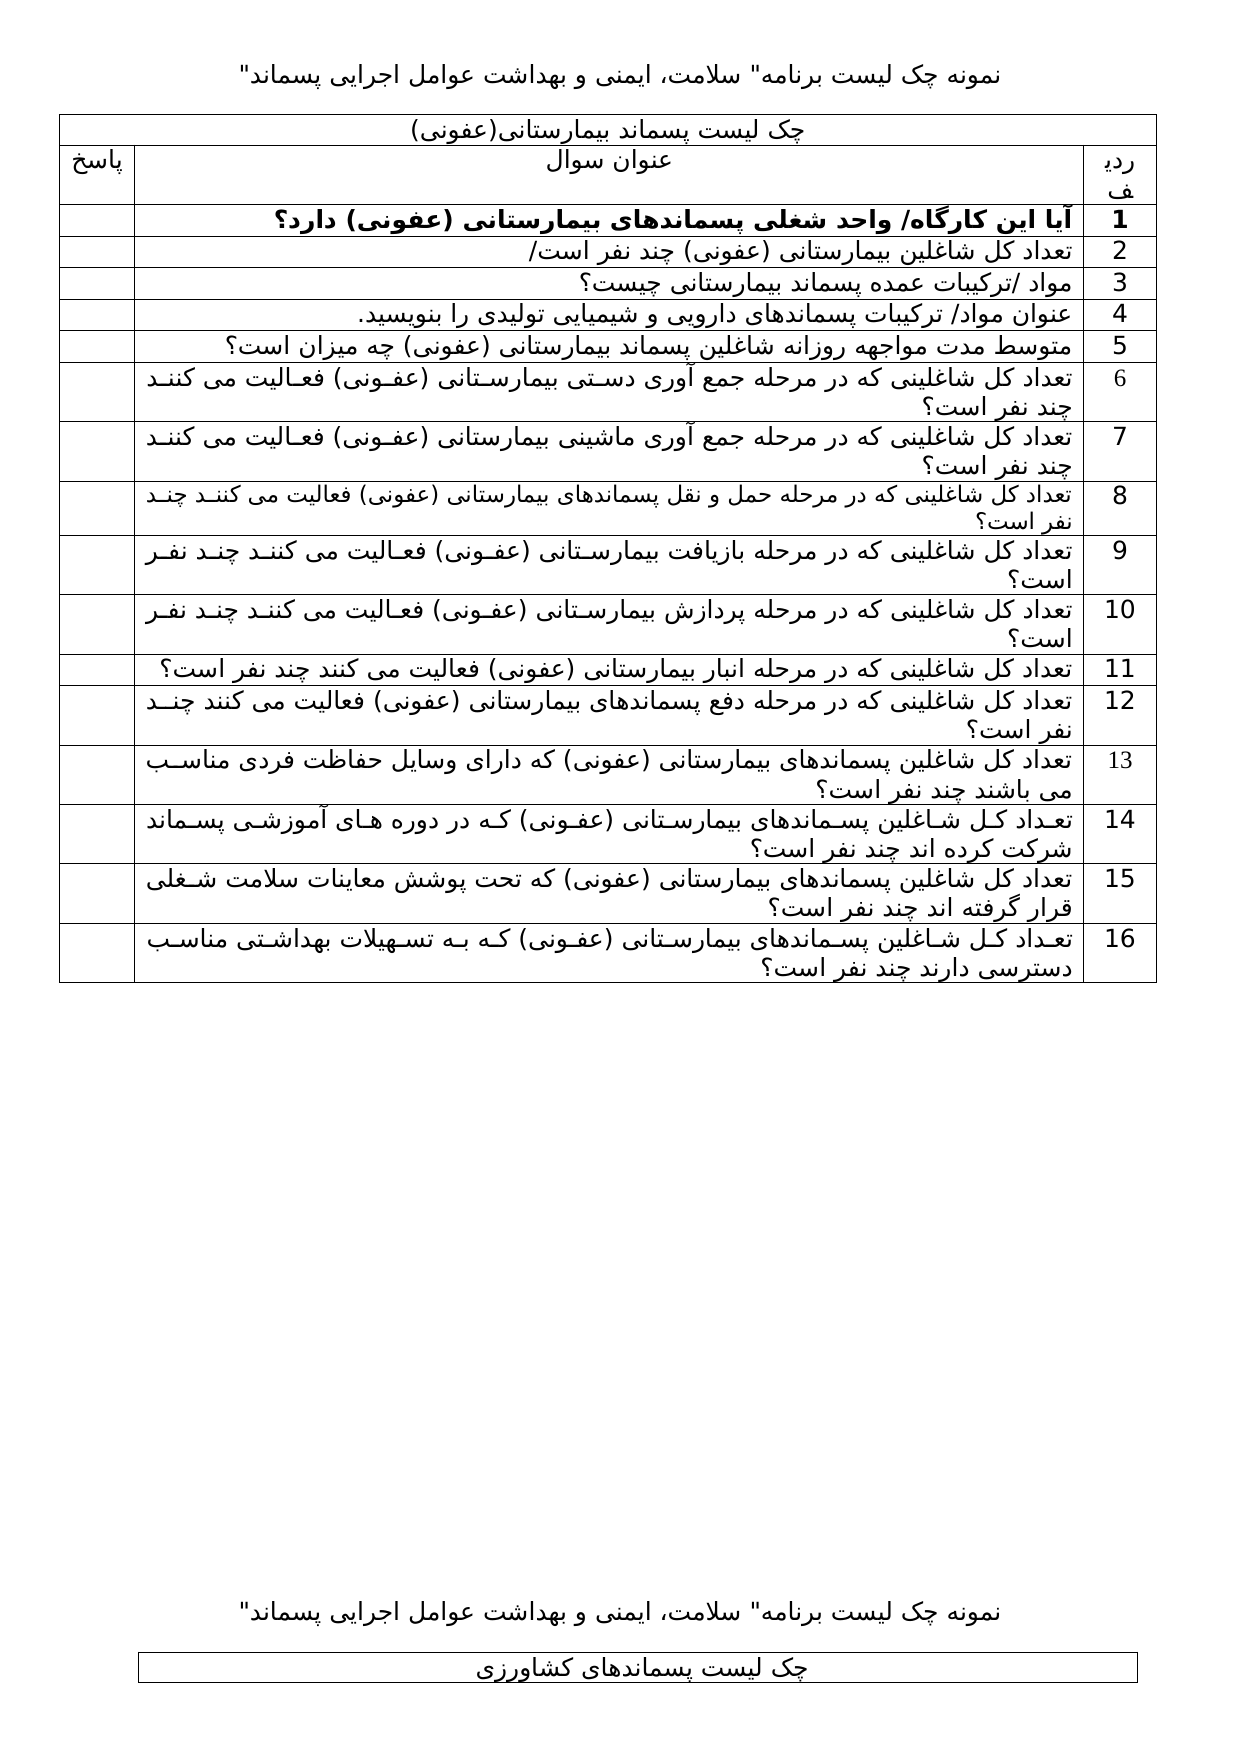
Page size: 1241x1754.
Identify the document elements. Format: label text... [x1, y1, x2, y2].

table_cell تعداد کل شاغلین پسماندهای بیمارستانی (عفونی) که تحت پوشش معاینات سلامت شغلی قرار گرفته اند چند نفر است؟ [135, 864, 1083, 923]
table_cell عنوان سوال [135, 146, 1083, 204]
table_cell [60, 268, 134, 299]
table_cell تعداد کل شاغلینی که در مرحله دفع پسماندهای بیمارستانی (عفونی) فعالیت می کنند چند نفر است؟ [135, 686, 1083, 744]
table_cell 4 [1084, 300, 1156, 330]
table_cell 10 [1084, 595, 1156, 654]
table_cell تعداد کل شاغلینی که در مرحله جمع آوری ماشینی بیمارستانی (عفونی) فعالیت می کنند چند نفر است؟ [135, 422, 1083, 481]
table_cell [60, 205, 134, 236]
table_cell [60, 924, 134, 982]
table_cell تعداد کل شاغلین پسماندهای بیمارستانی (عفونی) که دارای وسایل حفاظت فردی مناسب می باشند چند نفر است؟ [135, 746, 1083, 804]
table_cell 1 [1084, 205, 1156, 236]
table_cell [60, 363, 134, 421]
table_cell تعداد کل شاغلین پسماندهای بیمارستانی (عفونی) که به تسهیلات بهداشتی مناسب دسترسی دارند چند نفر است؟ [135, 924, 1083, 982]
table_cell تعداد کل شاغلین پسماندهای بیمارستانی (عفونی) که در دوره های آموزشی پسماند شرکت کرده اند چند نفر است؟ [135, 805, 1083, 863]
table_cell 9 [1084, 536, 1156, 594]
table_header چک لیست پسماند بیمارستانی(عفونی) [60, 115, 1156, 144]
table_cell [60, 805, 134, 863]
table_cell [60, 536, 134, 594]
table_cell متوسط مدت مواجهه روزانه شاغلین پسماند بیمارستانی (عفونی) چه میزان است؟ [135, 331, 1083, 362]
table_cell 16 [1084, 924, 1156, 982]
table_cell تعداد کل شاغلینی که در مرحله پردازش بیمارستانی (عفونی) فعالیت می کنند چند نفر است؟ [135, 595, 1083, 654]
table_cell [60, 686, 134, 744]
table_cell [60, 746, 134, 804]
table_cell [60, 864, 134, 923]
table_cell [60, 482, 134, 535]
table_cell 15 [1084, 864, 1156, 923]
table_header چک لیست پسماندهای کشاورزی [139, 1653, 1137, 1682]
table_cell مواد /ترکیبات عمده پسماند بیمارستانی چیست؟ [135, 268, 1083, 299]
table_cell تعداد کل شاغلینی که در مرحله حمل و نقل پسماندهای بیمارستانی (عفونی) فعالیت می کنند چند نفر است؟ [135, 482, 1083, 535]
table_cell [60, 331, 134, 362]
table_cell 14 [1084, 805, 1156, 863]
table_cell تعداد کل شاغلین بیمارستانی (عفونی) چند نفر است/ [135, 237, 1083, 267]
table_cell 8 [1084, 482, 1156, 535]
table_cell [60, 300, 134, 330]
text نمونه چک لیست برنامه" سلامت، ایمنی و بهداشت عوامل اجرایی پسماند" [150, 60, 1090, 89]
table_cell 7 [1084, 422, 1156, 481]
table_cell 3 [1084, 268, 1156, 299]
table_cell تعداد کل شاغلینی که در مرحله بازیافت بیمارستانی (عفونی) فعالیت می کنند چند نفر است؟ [135, 536, 1083, 594]
table_cell 2 [1084, 237, 1156, 267]
table_cell [60, 237, 134, 267]
table_cell 12 [1084, 686, 1156, 744]
table_cell تعداد کل شاغلینی که در مرحله جمع آوری دستی بیمارستانی (عفونی) فعالیت می کنند چند نفر است؟ [135, 363, 1083, 421]
table_cell 5 [1084, 331, 1156, 362]
table_cell 11 [1084, 655, 1156, 685]
table_cell [60, 422, 134, 481]
table_cell تعداد کل شاغلینی که در مرحله انبار بیمارستانی (عفونی) فعالیت می کنند چند نفر است؟ [135, 655, 1083, 685]
table_cell عنوان مواد/ ترکیبات پسماندهای دارویی و شیمیایی تولیدی را بنویسید. [135, 300, 1083, 330]
text نمونه چک لیست برنامه" سلامت، ایمنی و بهداشت عوامل اجرایی پسماند" [150, 1597, 1090, 1626]
table_cell [60, 655, 134, 685]
table_cell آیا این کارگاه/ واحد شغلی پسماندهای بیمارستانی (عفونی) دارد؟ [135, 205, 1083, 236]
table_cell 13 [1084, 746, 1156, 804]
table_cell [60, 595, 134, 654]
table_cell ردیف [1084, 146, 1156, 204]
table_cell 6 [1084, 363, 1156, 421]
table_cell پاسخ [60, 146, 134, 204]
